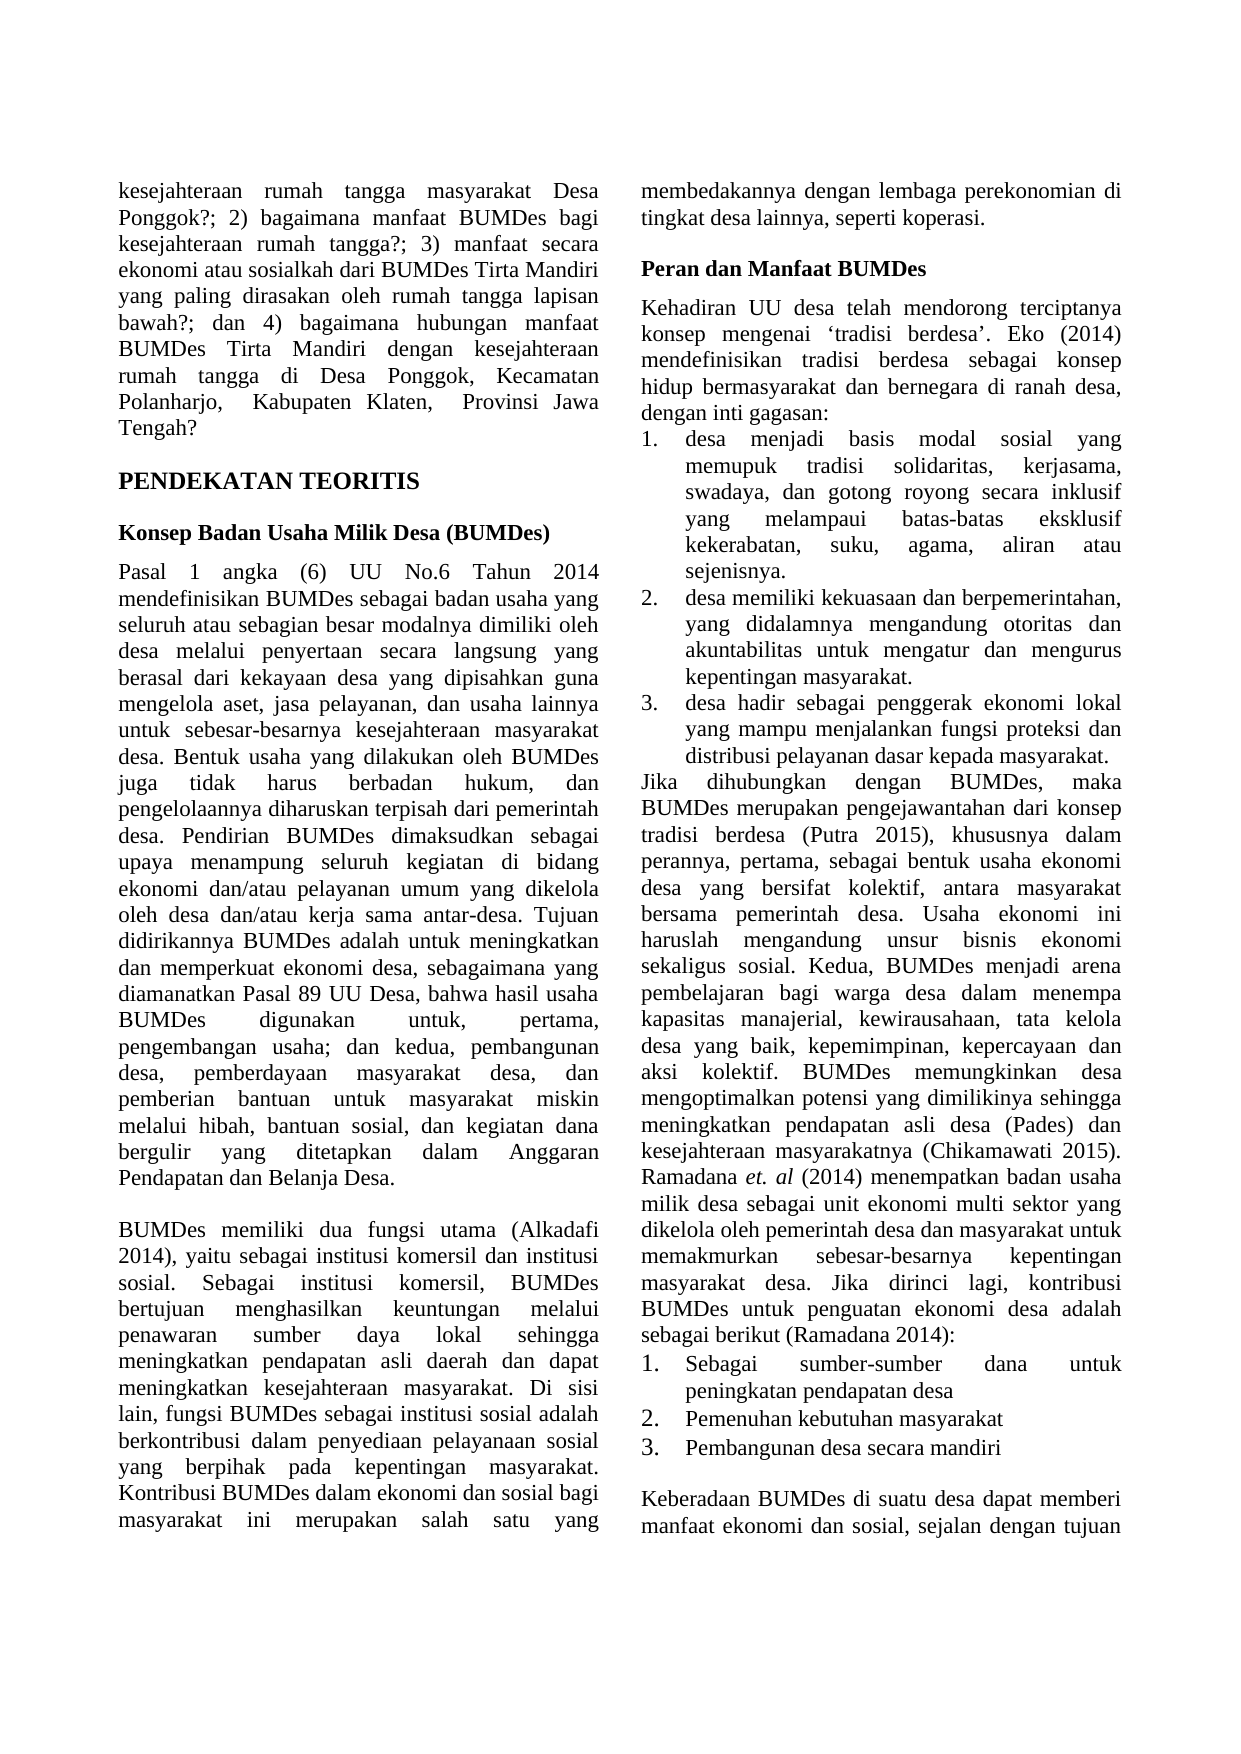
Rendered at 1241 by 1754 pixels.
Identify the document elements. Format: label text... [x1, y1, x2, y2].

text PENDEKATAN TEORITIS [118, 466, 599, 494]
list desa hadir sebagai penggerak ekonomi lokal yang mampu menjalankan fungsi proteksi dan distribusi pelayanan dasar kepada masyarakat. [641, 689, 1122, 768]
text BUMDes memiliki dua fungsi utama (Alkadafi 2014), yaitu sebagai institusi komersil dan institusi sosial. Sebagai institusi komersil, BUMDes bertujuan menghasilkan keuntungan melalui penawaran sumber daya lokal sehingga meningkatkan pendapatan asli daerah dan dapat meningkatkan kesejahteraan masyarakat. Di sisi lain, fungsi BUMDes sebagai institusi sosial adalah berkontribusi dalam penyediaan pelayanaan sosial yang berpihak pada kepentingan masyarakat. Kontribusi BUMDes dalam ekonomi dan sosial bagi masyarakat ini merupakan salah satu yang membedakannya dengan lembaga perekonomian di tingkat desa lainnya, seperti koperasi. [118, 1216, 599, 1532]
list desa menjadi basis modal sosial yang memupuk tradisi solidaritas, kerjasama, swadaya, dan gotong royong secara inklusif yang melampaui batas-batas eksklusif kekerabatan, suku, agama, aliran atau sejenisnya. [641, 426, 1122, 584]
text Konsep Badan Usaha Milik Desa (BUMDes) [118, 519, 599, 546]
text Peran dan Manfaat BUMDes [641, 255, 1122, 281]
text Kehadiran UU desa telah mendorong terciptanya konsep mengenai ‘tradisi berdesa’. Eko (2014) mendefinisikan tradisi berdesa sebagai konsep hidup bermasyarakat dan bernegara di ranah desa, dengan inti gagasan: [641, 294, 1122, 426]
list Pembangunan desa secara mandiri [641, 1432, 1122, 1461]
list Sebagai sumber-sumber dana untuk peningkatan pendapatan desa [641, 1348, 1122, 1403]
text Pasal 1 angka (6) UU No.6 Tahun 2014 mendefinisikan BUMDes sebagai badan usaha yang seluruh atau sebagian besar modalnya dimiliki oleh desa melalui penyertaan secara langsung yang berasal dari kekayaan desa yang dipisahkan guna mengelola aset, jasa pelayanan, dan usaha lainnya untuk sebesar-besarnya kesejahteraan masyarakat desa. Bentuk usaha yang dilakukan oleh BUMDes juga tidak harus berbadan hukum, dan pengelolaannya diharuskan terpisah dari pemerintah desa. Pendirian BUMDes dimaksudkan sebagai upaya menampung seluruh kegiatan di bidang ekonomi dan/atau pelayanan umum yang dikelola oleh desa dan/atau kerja sama antar-desa. Tujuan didirikannya BUMDes adalah untuk meningkatkan dan memperkuat ekonomi desa, sebagaimana yang diamanatkan Pasal 89 UU Desa, bahwa hasil usaha BUMDes digunakan untuk, pertama, pengembangan usaha; dan kedua, pembangunan desa, pemberdayaan masyarakat desa, dan pemberian bantuan untuk masyarakat miskin melalui hibah, bantuan sosial, dan kegiatan dana bergulir yang ditetapkan dalam Anggaran Pendapatan dan Belanja Desa. [118, 558, 599, 1191]
list Jika dihubungkan dengan BUMDes, maka BUMDes merupakan pengejawantahan dari konsep tradisi berdesa (Putra 2015), khususnya dalam perannya, pertama, sebagai bentuk usaha ekonomi desa yang bersifat kolektif, antara masyarakat bersama pemerintah desa. Usaha ekonomi ini haruslah mengandung unsur bisnis ekonomi sekaligus sosial. Kedua, BUMDes menjadi arena pembelajaran bagi warga desa dalam menempa kapasitas manajerial, kewirausahaan, tata kelola desa yang baik, kepemimpinan, kepercayaan dan aksi kolektif. BUMDes memungkinkan desa mengoptimalkan potensi yang dimilikinya sehingga meningkatkan pendapatan asli desa (Pades) dan kesejahteraan masyarakatnya (Chikamawati 2015). Ramadana et. al (2014) menempatkan badan usaha milik desa sebagai unit ekonomi multi sektor yang dikelola oleh pemerintah desa dan masyarakat untuk memakmurkan sebesar-besarnya kepentingan masyarakat desa. Jika dirinci lagi, kontribusi BUMDes untuk penguatan ekonomi desa adalah sebagai berikut (Ramadana 2014): [641, 768, 1122, 1348]
list Pemenuhan kebutuhan masyarakat [641, 1403, 1122, 1432]
list desa memiliki kekuasaan dan berpemerintahan, yang didalamnya mengandung otoritas dan akuntabilitas untuk mengatur dan mengurus kepentingan masyarakat. [641, 584, 1122, 689]
